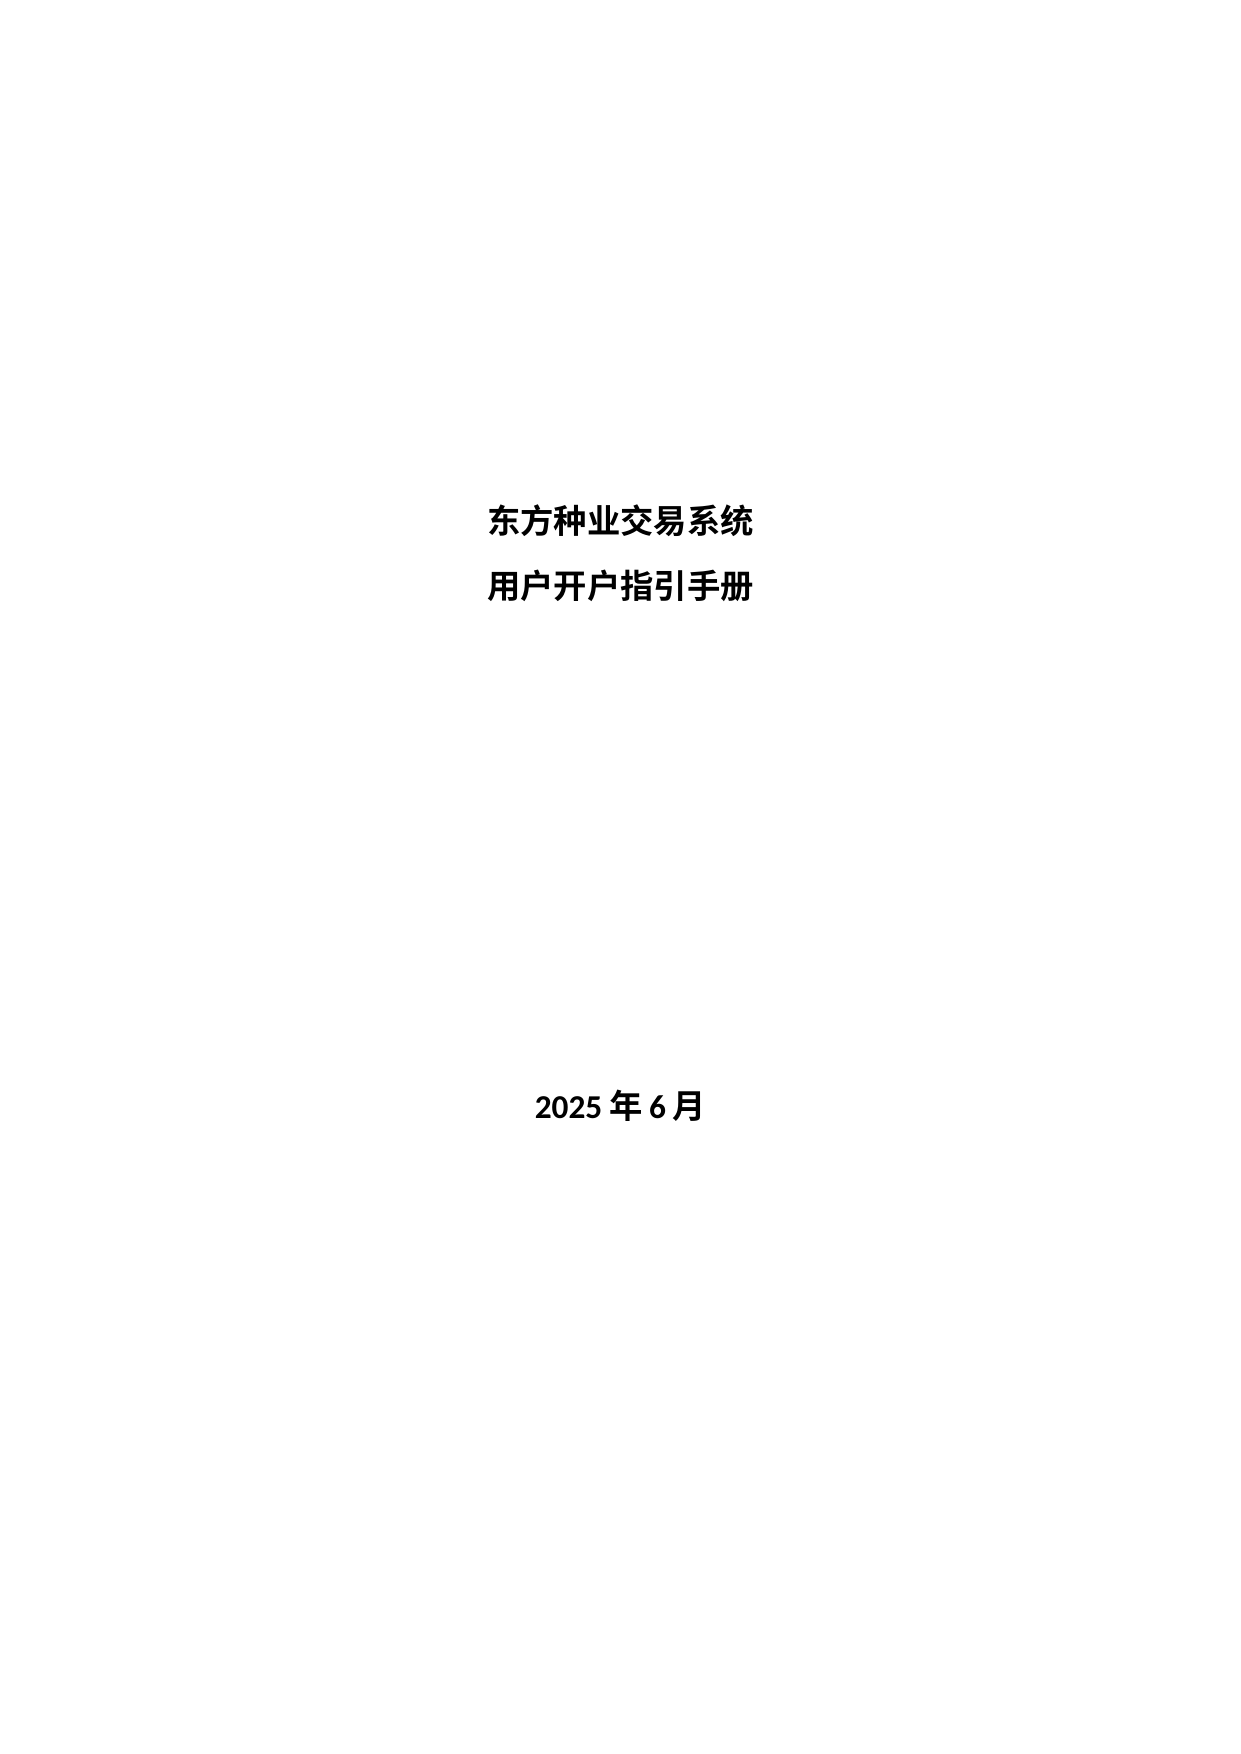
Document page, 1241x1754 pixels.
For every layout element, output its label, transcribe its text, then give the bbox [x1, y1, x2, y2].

text 东方种业交易系统 [187, 487, 1053, 552]
text 用户开户指引手册 [187, 552, 1053, 617]
text 2025年6月 [187, 1072, 1053, 1137]
